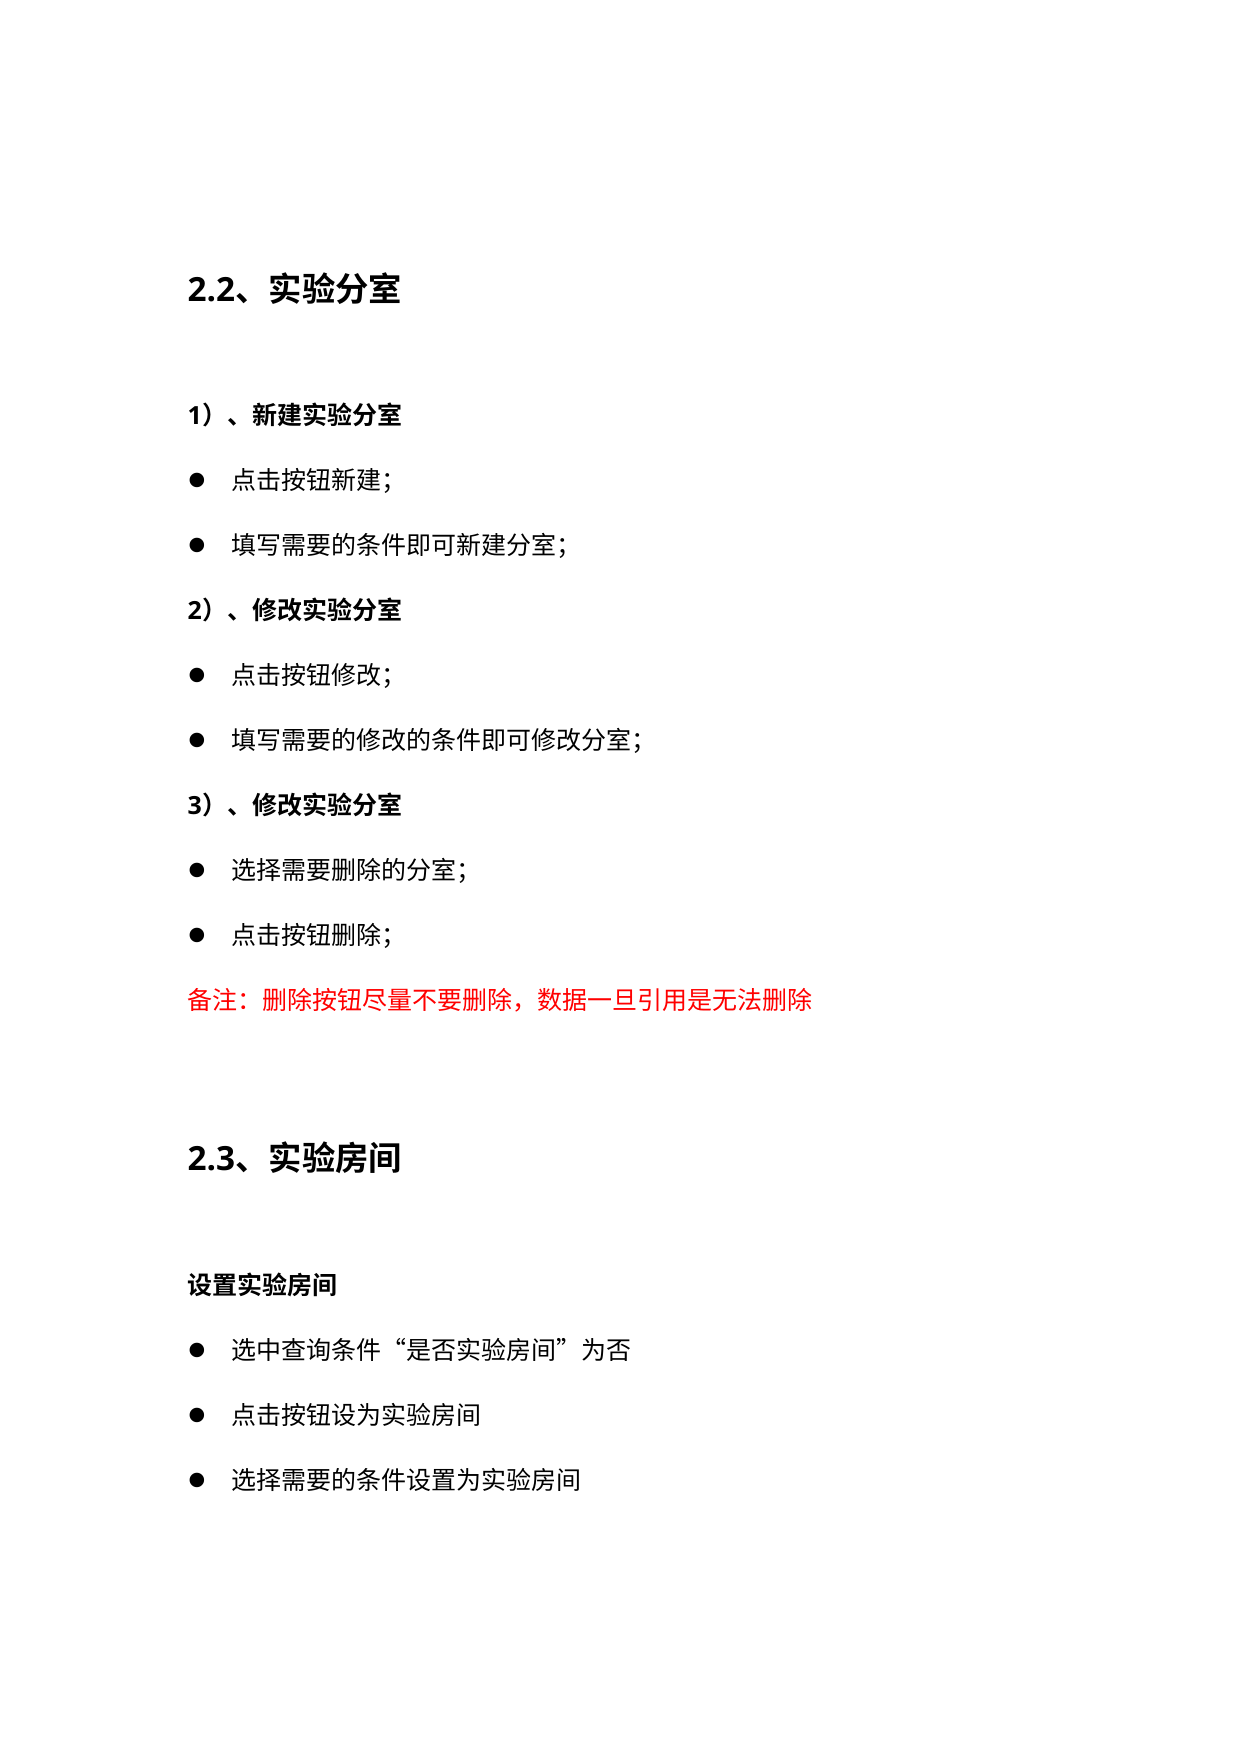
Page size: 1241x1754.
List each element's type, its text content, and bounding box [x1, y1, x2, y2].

text 设置实验房间 [187, 1251, 1053, 1316]
text 备注：删除按钮尽量不要删除，数据一旦引用是无法删除 [187, 966, 1053, 1031]
list 填写需要的修改的条件即可修改分室； [187, 706, 1053, 771]
text 1）、新建实验分室 [187, 381, 1053, 446]
list 点击按钮设为实验房间 [187, 1381, 1053, 1446]
list 点击按钮新建； [187, 446, 1053, 511]
subtitle 2.2、实验分室 [187, 254, 1053, 319]
list 选择需要的条件设置为实验房间 [187, 1446, 1053, 1511]
list 填写需要的条件即可新建分室； [187, 511, 1053, 576]
list 点击按钮删除； [187, 901, 1053, 966]
list 点击按钮修改； [187, 641, 1053, 706]
subtitle 2.3、实验房间 [187, 1123, 1053, 1188]
text 3）、修改实验分室 [187, 771, 1053, 836]
list 选择需要删除的分室； [187, 836, 1053, 901]
list 选中查询条件“是否实验房间”为否 [187, 1316, 1053, 1381]
text 2）、修改实验分室 [187, 576, 1053, 641]
